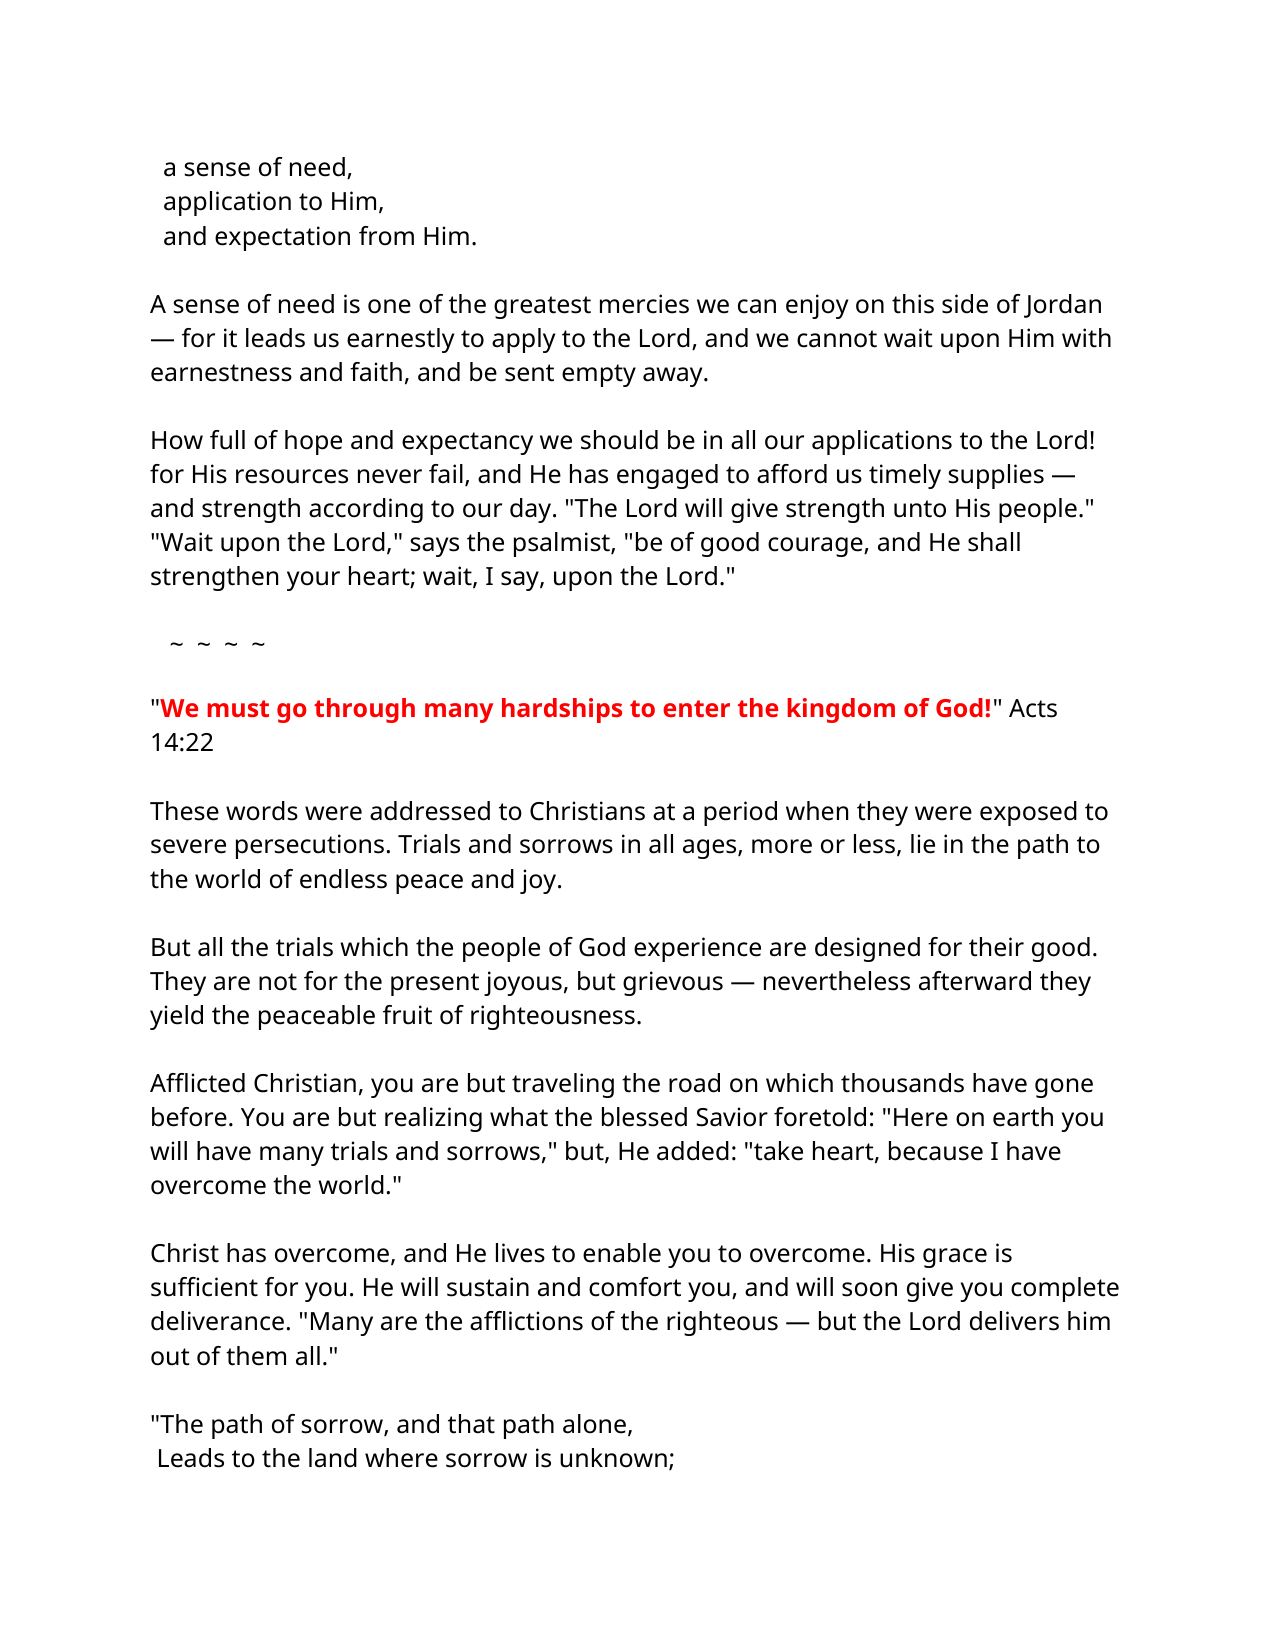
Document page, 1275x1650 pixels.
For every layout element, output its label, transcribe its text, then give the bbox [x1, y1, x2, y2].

text ~ ~ ~ ~ [150, 627, 1125, 661]
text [150, 661, 1125, 1474]
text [150, 150, 1125, 627]
